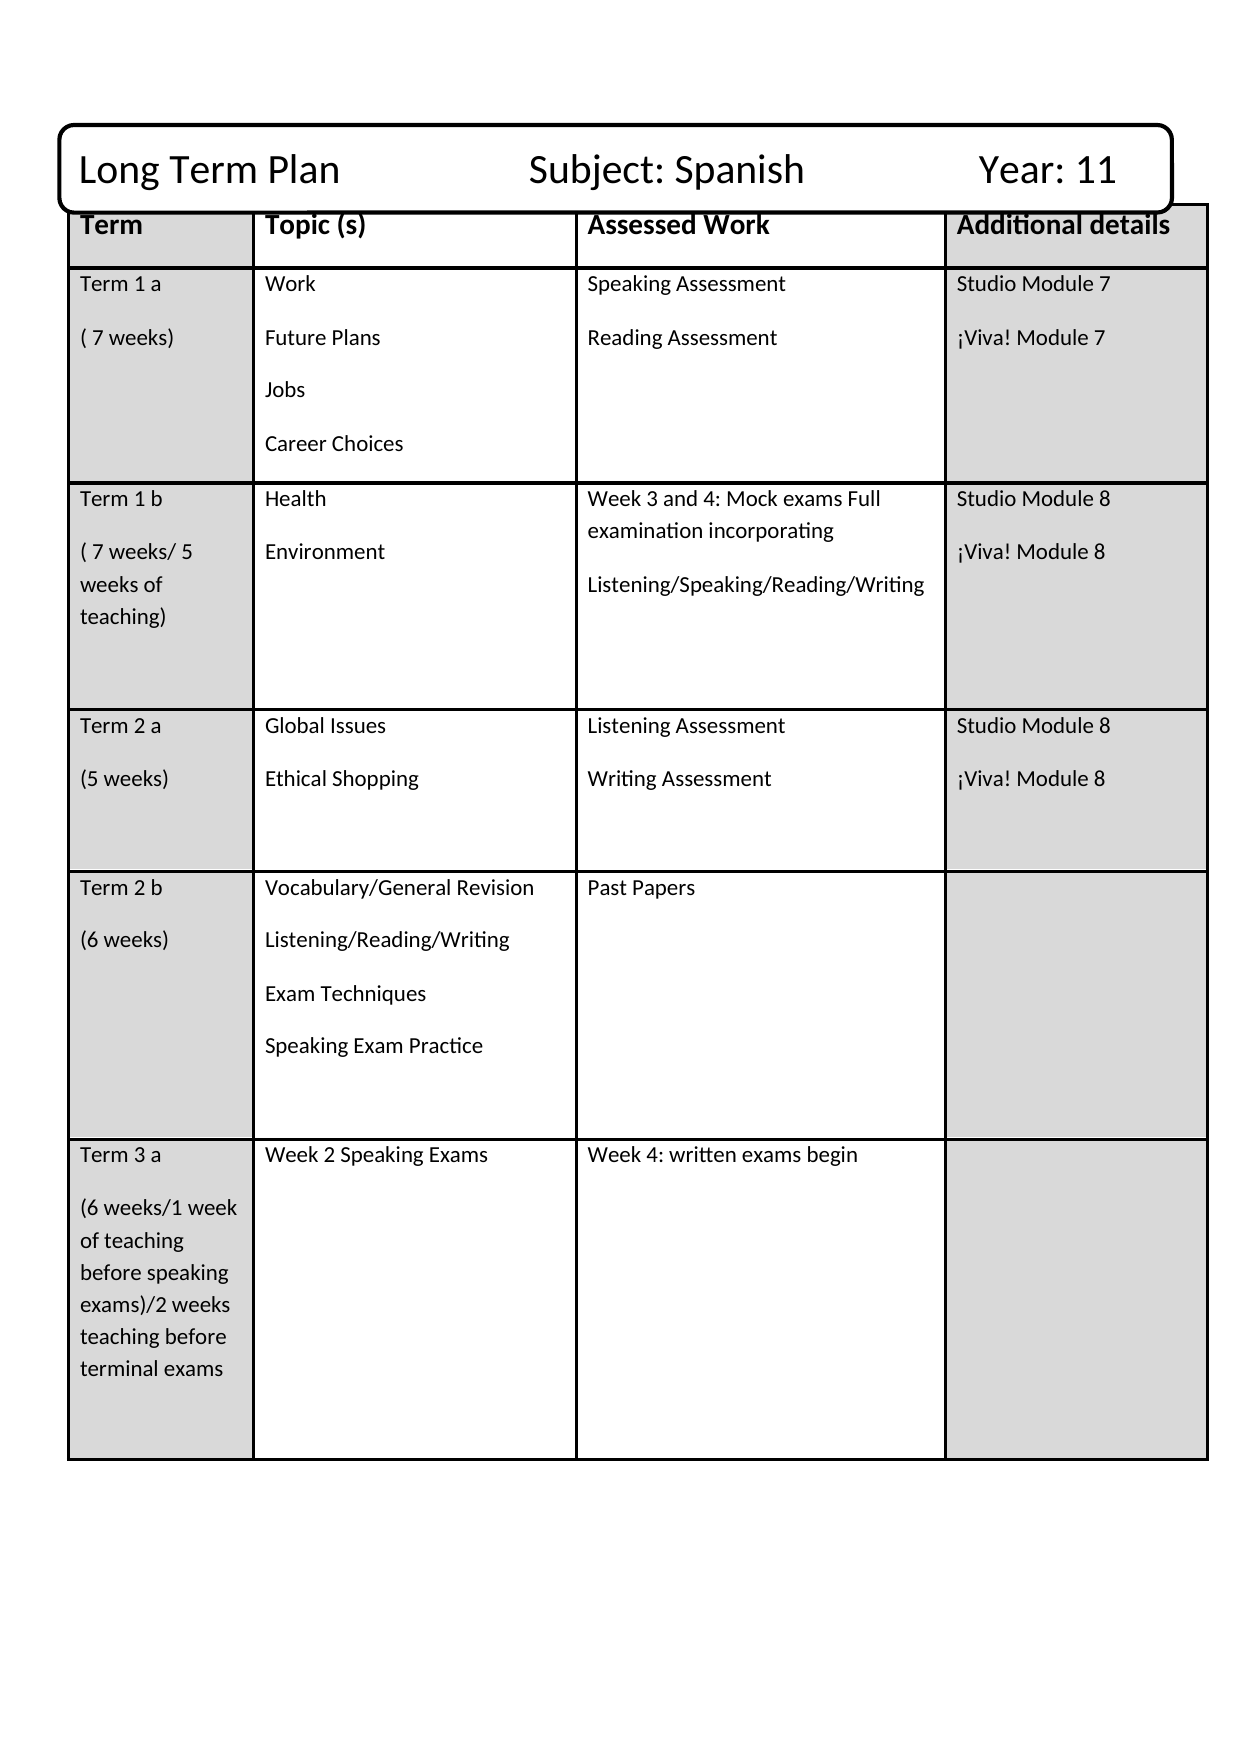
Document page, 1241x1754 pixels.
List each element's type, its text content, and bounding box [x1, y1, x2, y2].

table_cell Term 2 a (5 weeks) [70, 711, 252, 869]
table_header Additional details [947, 206, 1206, 266]
table_cell Week 3 and 4: Mock exams Full examination incorporating Listening/Speaking/Reading/Writing [578, 485, 944, 708]
table_cell [947, 873, 1206, 1137]
table_cell Work Future Plans Jobs Career Choices [255, 270, 575, 481]
table_cell Term 2 b (6 weeks) [70, 873, 252, 1137]
table_cell [947, 1141, 1206, 1458]
table_cell Studio Module 7 ¡Viva! Module 7 [947, 270, 1206, 481]
table_cell Health Environment [255, 485, 575, 708]
table_header Term [70, 215, 252, 266]
table_cell Studio Module 8 ¡Viva! Module 8 [947, 711, 1206, 869]
table_cell Week 2 Speaking Exams [255, 1141, 575, 1458]
table_header Topic (s) [255, 215, 575, 266]
table_cell Term 3 a (6 weeks/1 week of teaching before speaking exams)/2 weeks teaching before terminal exams [70, 1141, 252, 1458]
table_cell Studio Module 8 ¡Viva! Module 8 [947, 485, 1206, 708]
table_cell Vocabulary/General Revision Listening/Reading/Writing Exam Techniques Speaking Exam Practice [255, 873, 575, 1137]
table_cell Global Issues Ethical Shopping [255, 711, 575, 869]
table_cell Past Papers [578, 873, 944, 1137]
table_cell Term 1 a ( 7 weeks) [70, 270, 252, 481]
table_cell Speaking Assessment Reading Assessment [578, 270, 944, 481]
table_header Assessed Work [578, 215, 944, 266]
table_cell Listening Assessment Writing Assessment [578, 711, 944, 869]
table_cell Week 4: written exams begin [578, 1141, 944, 1458]
table_cell Term 1 b ( 7 weeks/ 5 weeks of teaching) [70, 485, 252, 708]
